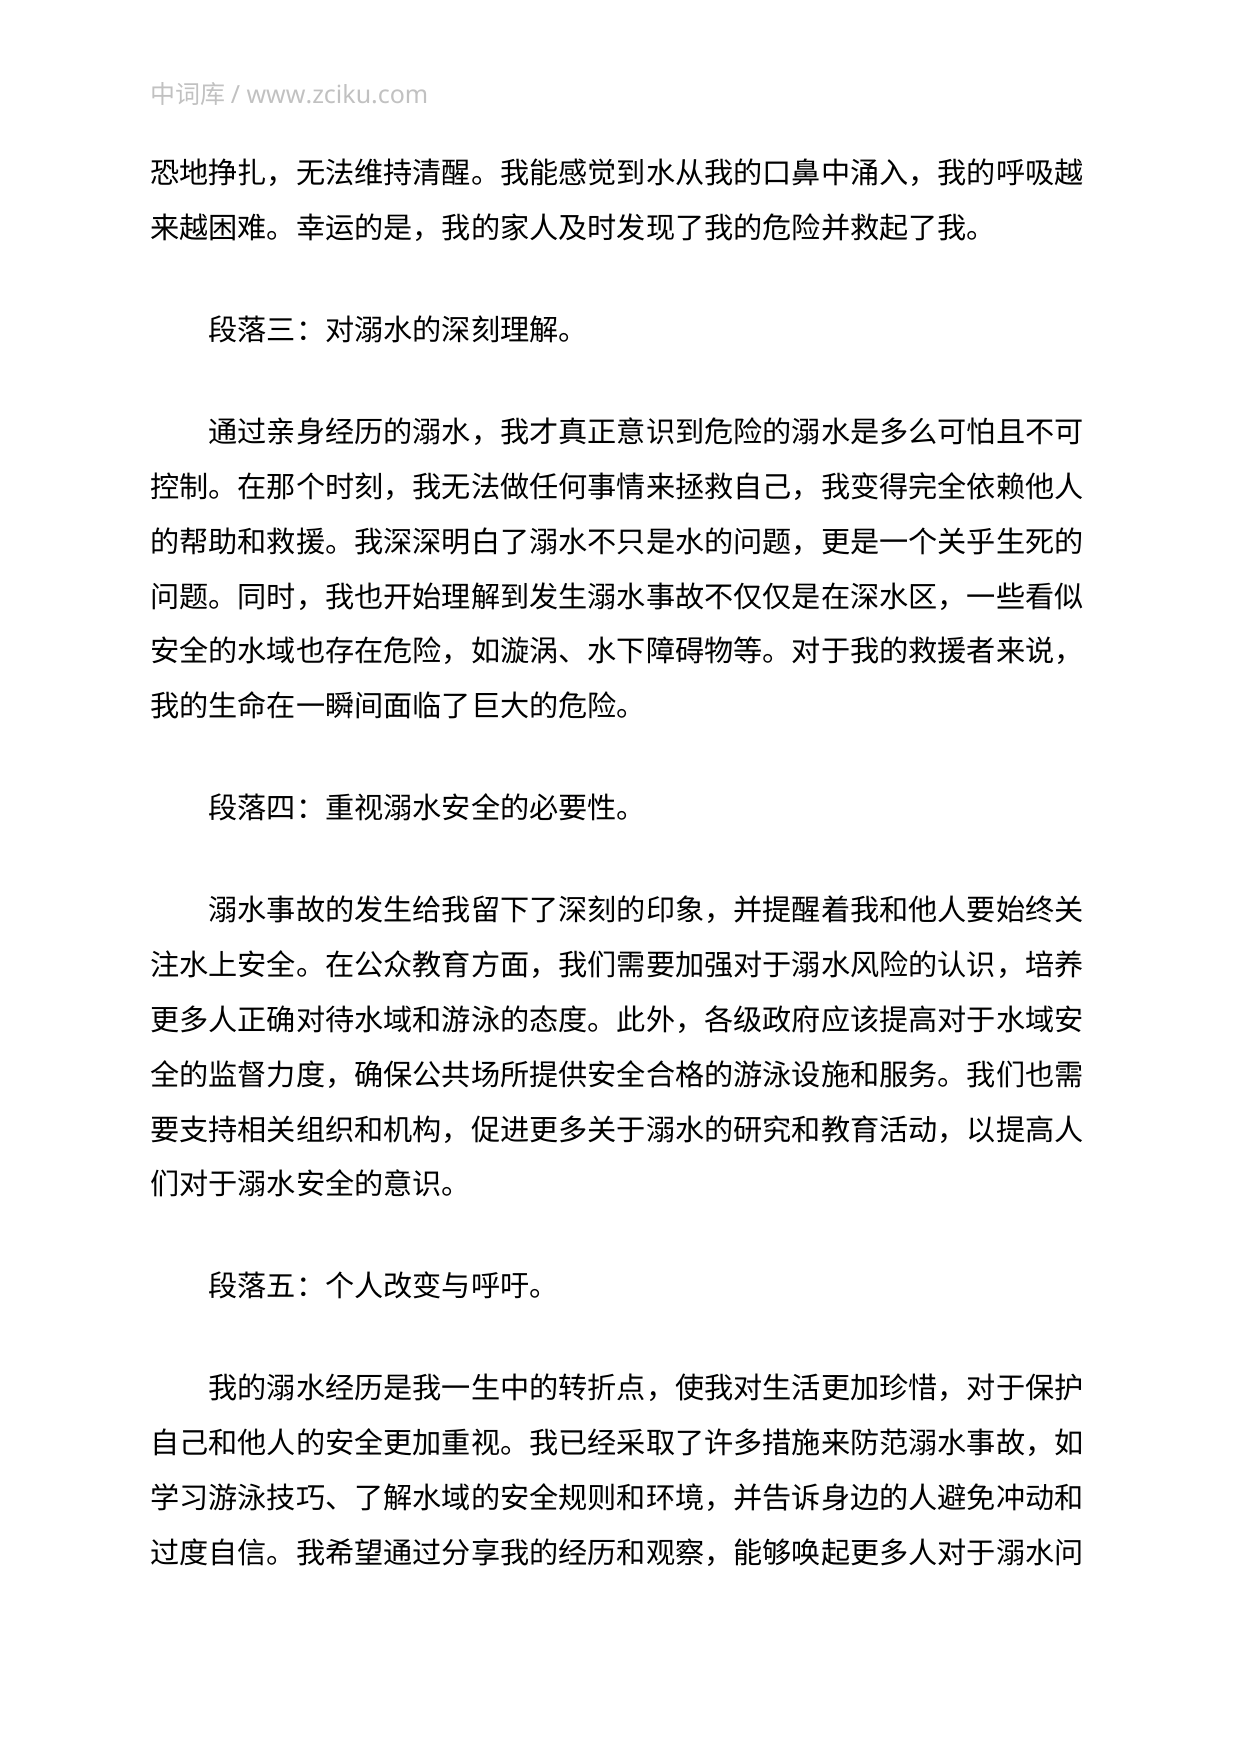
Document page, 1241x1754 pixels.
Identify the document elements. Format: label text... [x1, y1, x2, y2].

text 溺水事故的发生给我留下了深刻的印象，并提醒着我和他人要始终关注水上安全。在公众教育方面，我们需要加强对于溺水风险的认识，培养更多人正确对待水域和游泳的态度。此外，各级政府应该提高对于水域安全的监督力度，确保公共场所提供安全合格的游泳设施和服务。我们也需要支持相关组织和机构，促进更多关于溺水的研究和教育活动，以提高人们对于溺水安全的意识。 [150, 886, 1090, 1203]
text 段落四：重视溺水安全的必要性。 [150, 785, 1090, 827]
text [150, 150, 1090, 247]
text 段落五：个人改变与呼吁。 [150, 1263, 1090, 1305]
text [150, 1364, 1090, 1571]
text 通过亲身经历的溺水，我才真正意识到危险的溺水是多么可怕且不可控制。在那个时刻，我无法做任何事情来拯救自己，我变得完全依赖他人的帮助和救援。我深深明白了溺水不只是水的问题，更是一个关乎生死的问题。同时，我也开始理解到发生溺水事故不仅仅是在深水区，一些看似安全的水域也存在危险，如漩涡、水下障碍物等。对于我的救援者来说，我的生命在一瞬间面临了巨大的危险。 [150, 408, 1090, 725]
text 段落三：对溺水的深刻理解。 [150, 307, 1090, 349]
